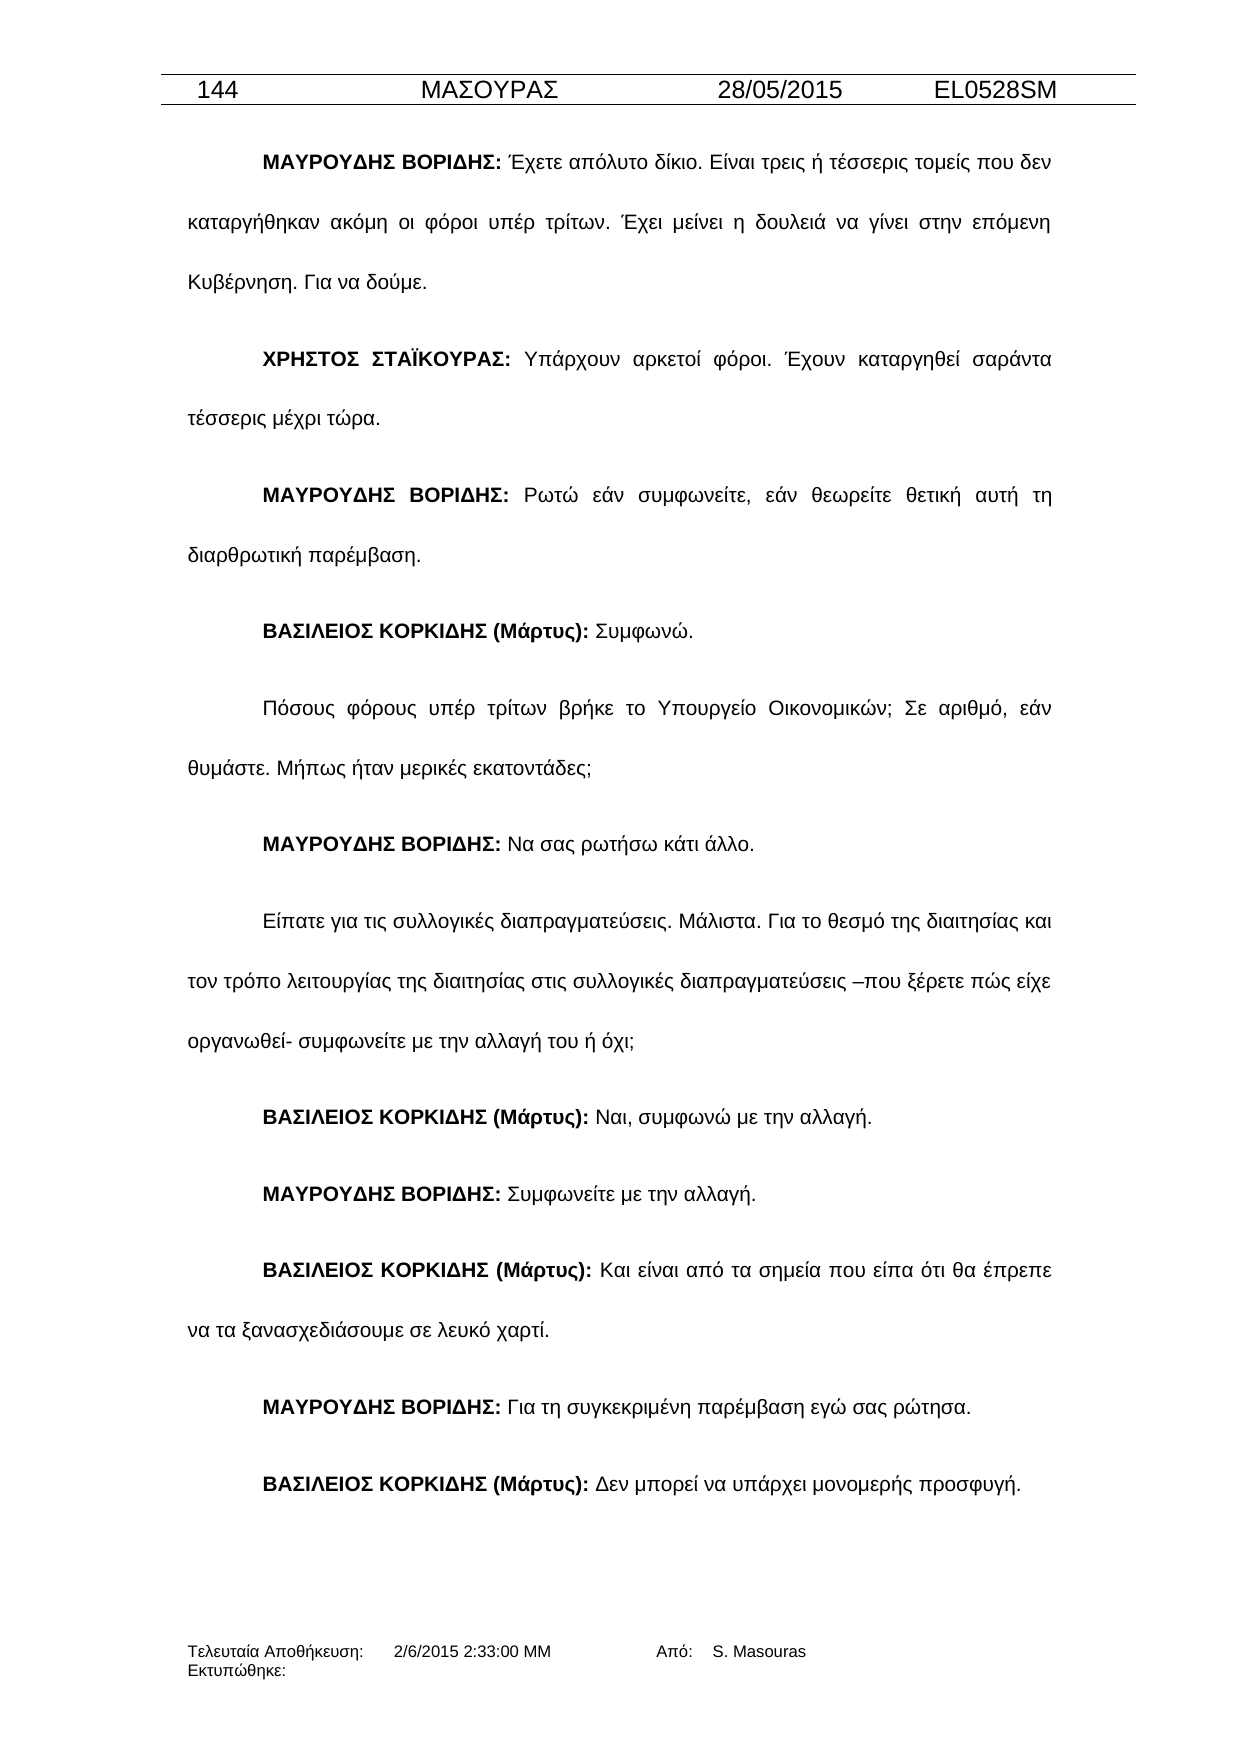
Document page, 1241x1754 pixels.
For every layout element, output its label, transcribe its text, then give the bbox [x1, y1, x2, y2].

text ΒΑΣΙΛΕΙΟΣ ΚΟΡΚΙΔΗΣ (Μάρτυς): Και είναι από τα σημεία που είπα ότι θα έπρεπε να τα ξανασχεδιάσουμε σε λευκό χαρτί. [187, 1258, 1053, 1342]
text ΜΑΥΡΟΥΔΗΣ ΒΟΡΙΔΗΣ: Έχετε απόλυτο δίκιο. Είναι τρεις ή τέσσερις τομείς που δεν καταργήθηκαν ακόμη οι φόροι υπέρ τρίτων. Έχει μείνει η δουλειά να γίνει στην επόμενη Κυβέρνηση. Για να δούμε. [187, 150, 1053, 294]
text Πόσους φόρους υπέρ τρίτων βρήκε το Υπουργείο Οικονομικών; Σε αριθμό, εάν θυμάστε. Μήπως ήταν μερικές εκατοντάδες; [187, 696, 1053, 780]
text ΧΡΗΣΤΟΣ ΣΤΑΪΚΟΥΡΑΣ: Υπάρχουν αρκετοί φόροι. Έχουν καταργηθεί σαράντα τέσσερις μέχρι τώρα. [187, 346, 1053, 430]
text ΒΑΣΙΛΕΙΟΣ ΚΟΡΚΙΔΗΣ (Μάρτυς): Δεν μπορεί να υπάρχει μονομερής προσφυγή. [187, 1471, 1053, 1495]
text ΒΑΣΙΛΕΙΟΣ ΚΟΡΚΙΔΗΣ (Μάρτυς): Ναι, συμφωνώ με την αλλαγή. [187, 1105, 1053, 1129]
text ΜΑΥΡΟΥΔΗΣ ΒΟΡΙΔΗΣ: Συμφωνείτε με την αλλαγή. [187, 1182, 1053, 1206]
text ΜΑΥΡΟΥΔΗΣ ΒΟΡΙΔΗΣ: Να σας ρωτήσω κάτι άλλο. [187, 832, 1053, 856]
text ΒΑΣΙΛΕΙΟΣ ΚΟΡΚΙΔΗΣ (Μάρτυς): Συμφωνώ. [187, 619, 1053, 643]
text ΜΑΥΡΟΥΔΗΣ ΒΟΡΙΔΗΣ: Για τη συγκεκριμένη παρέμβαση εγώ σας ρώτησα. [187, 1395, 1053, 1419]
text Είπατε για τις συλλογικές διαπραγματεύσεις. Μάλιστα. Για το θεσμό της διαιτησίας και τον τρόπο λειτουργίας της διαιτησίας στις συλλογικές διαπραγματεύσεις –που ξέρετε πώς είχε οργανωθεί- συμφωνείτε με την αλλαγή του ή όχι; [187, 909, 1053, 1053]
text ΜΑΥΡΟΥΔΗΣ ΒΟΡΙΔΗΣ: Ρωτώ εάν συμφωνείτε, εάν θεωρείτε θετική αυτή τη διαρθρωτική παρέμβαση. [187, 483, 1053, 567]
